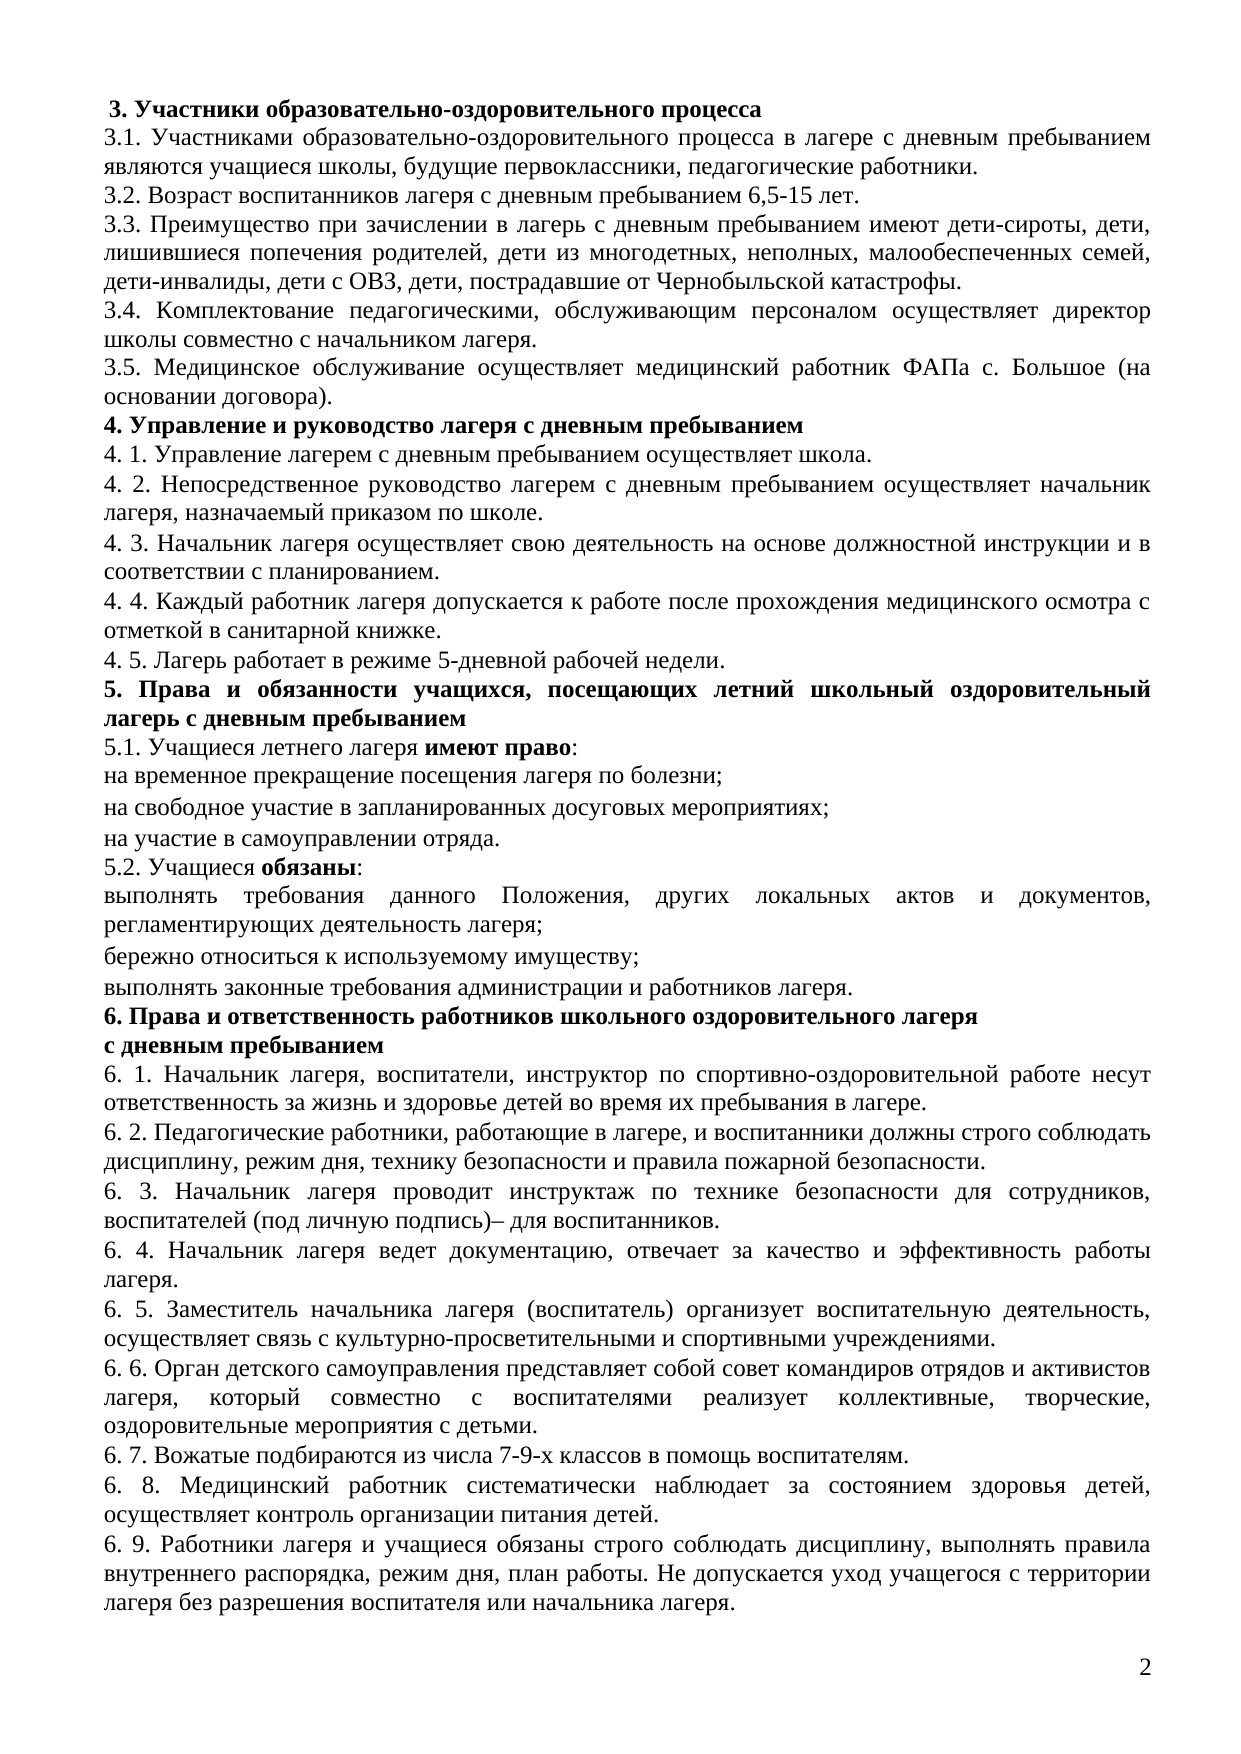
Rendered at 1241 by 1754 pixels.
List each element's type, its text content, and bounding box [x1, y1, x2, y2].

text 3.2. Возраст воспитанников лагеря с дневным пребыванием 6,5-15 лет. [103, 180, 1152, 209]
text 3. Участники образовательно-оздоровительного процесса [15, 94, 1152, 122]
text 6. 8. Медицинский работник систематически наблюдает за состоянием здоровья детей, осуществляет контроль организации питания детей. [103, 1471, 1152, 1528]
text 6. 2. Педагогические работники, работающие в лагере, и воспитанники должны строго соблюдать дисциплину, режим дня, технику безопасности и правила пожарной безопасности. [103, 1117, 1152, 1175]
text 5. Права и обязанности учащихся, посещающих летний школьный оздоровительный лагерь с дневным пребыванием [103, 674, 1152, 732]
text 4. 2. Непосредственное руководство лагерем с дневным пребыванием осуществляет начальник лагеря, назначаемый приказом по школе. [103, 469, 1152, 526]
text 4. Управление и руководство лагеря с дневным пребыванием [103, 410, 1152, 439]
text 3.5. Медицинское обслуживание осуществляет медицинский работник ФАПа с. Большое (на основании договора). [103, 352, 1152, 410]
text 4. 4. Каждый работник лагеря допускается к работе после прохождения медицинского осмотра с отметкой в санитарной книжке. [103, 586, 1152, 644]
text 3.3. Преимущество при зачислении в лагерь с дневным пребыванием имеют дети-сироты, дети, лишившиеся попечения родителей, дети из многодетных, неполных, малообеспеченных семей, дети-инвалиды, дети с ОВЗ, дети, пострадавшие от Чернобыльской катастрофы. [103, 209, 1152, 295]
text на участие в самоуправлении отряда. [103, 823, 1152, 852]
text 6. 1. Начальник лагеря, воспитатели, инструктор по спортивно-оздоровительной работе несут ответственность за жизнь и здоровье детей во время их пребывания в лагере. [103, 1059, 1152, 1116]
text 4. 1. Управление лагерем с дневным пребыванием осуществляет школа. [103, 439, 1152, 467]
text 3.1. Участниками образовательно-оздоровительного процесса в лагере с дневным пребыванием являются учащиеся школы, будущие первоклассники, педагогические работники. [103, 122, 1152, 180]
text 5.1. Учащиеся летнего лагеря имеют право: [103, 732, 1152, 760]
text 3.4. Комплектование педагогическими, обслуживающим персоналом осуществляет директор школы совместно с начальником лагеря. [103, 295, 1152, 352]
text бережно относиться к используемому имуществу; [103, 941, 1152, 969]
text выполнять требования данного Положения, других локальных актов и документов, регламентирующих деятельность лагеря; [103, 881, 1152, 938]
text на свободное участие в запланированных досуговых мероприятиях; [103, 792, 1152, 820]
text выполнять законные требования администрации и работников лагеря. [103, 972, 1152, 1001]
text с дневным пребыванием [103, 1030, 1152, 1059]
text 4. 5. Лагерь работает в режиме 5-дневной рабочей недели. [103, 645, 1152, 674]
text на временное прекращение посещения лагеря по болезни; [103, 760, 1152, 789]
text 6. 4. Начальник лагеря ведет документацию, отвечает за качество и эффективность работы лагеря. [103, 1235, 1152, 1293]
text 6. 6. Орган детского самоуправления представляет собой совет командиров отрядов и активистов лагеря, который совместно с воспитателями реализует коллективные, творческие, оздоровительные мероприятия с детьми. [103, 1353, 1152, 1439]
text 6. 5. Заместитель начальника лагеря (воспитатель) организует воспитательную деятельность, осуществляет связь с культурно-просветительными и спортивными учреждениями. [103, 1294, 1152, 1352]
text 5.2. Учащиеся обязаны: [103, 852, 1152, 881]
text 6. 7. Вожатые подбираются из числа 7-9-х классов в помощь воспитателям. [103, 1441, 1152, 1469]
text 4. 3. Начальник лагеря осуществляет свою деятельность на основе должностной инструкции и в соответствии с планированием. [103, 528, 1152, 585]
text 6. Права и ответственность работников школьного оздоровительного лагеря [103, 1001, 1152, 1030]
text 6. 9. Работники лагеря и учащиеся обязаны строго соблюдать дисциплину, выполнять правила внутреннего распорядка, режим дня, план работы. Не допускается уход учащегося с территории лагеря без разрешения воспитателя или начальника лагеря. [103, 1529, 1152, 1616]
text 6. 3. Начальник лагеря проводит инструктаж по технике безопасности для сотрудников, воспитателей (под личную подпись)– для воспитанников. [103, 1176, 1152, 1234]
